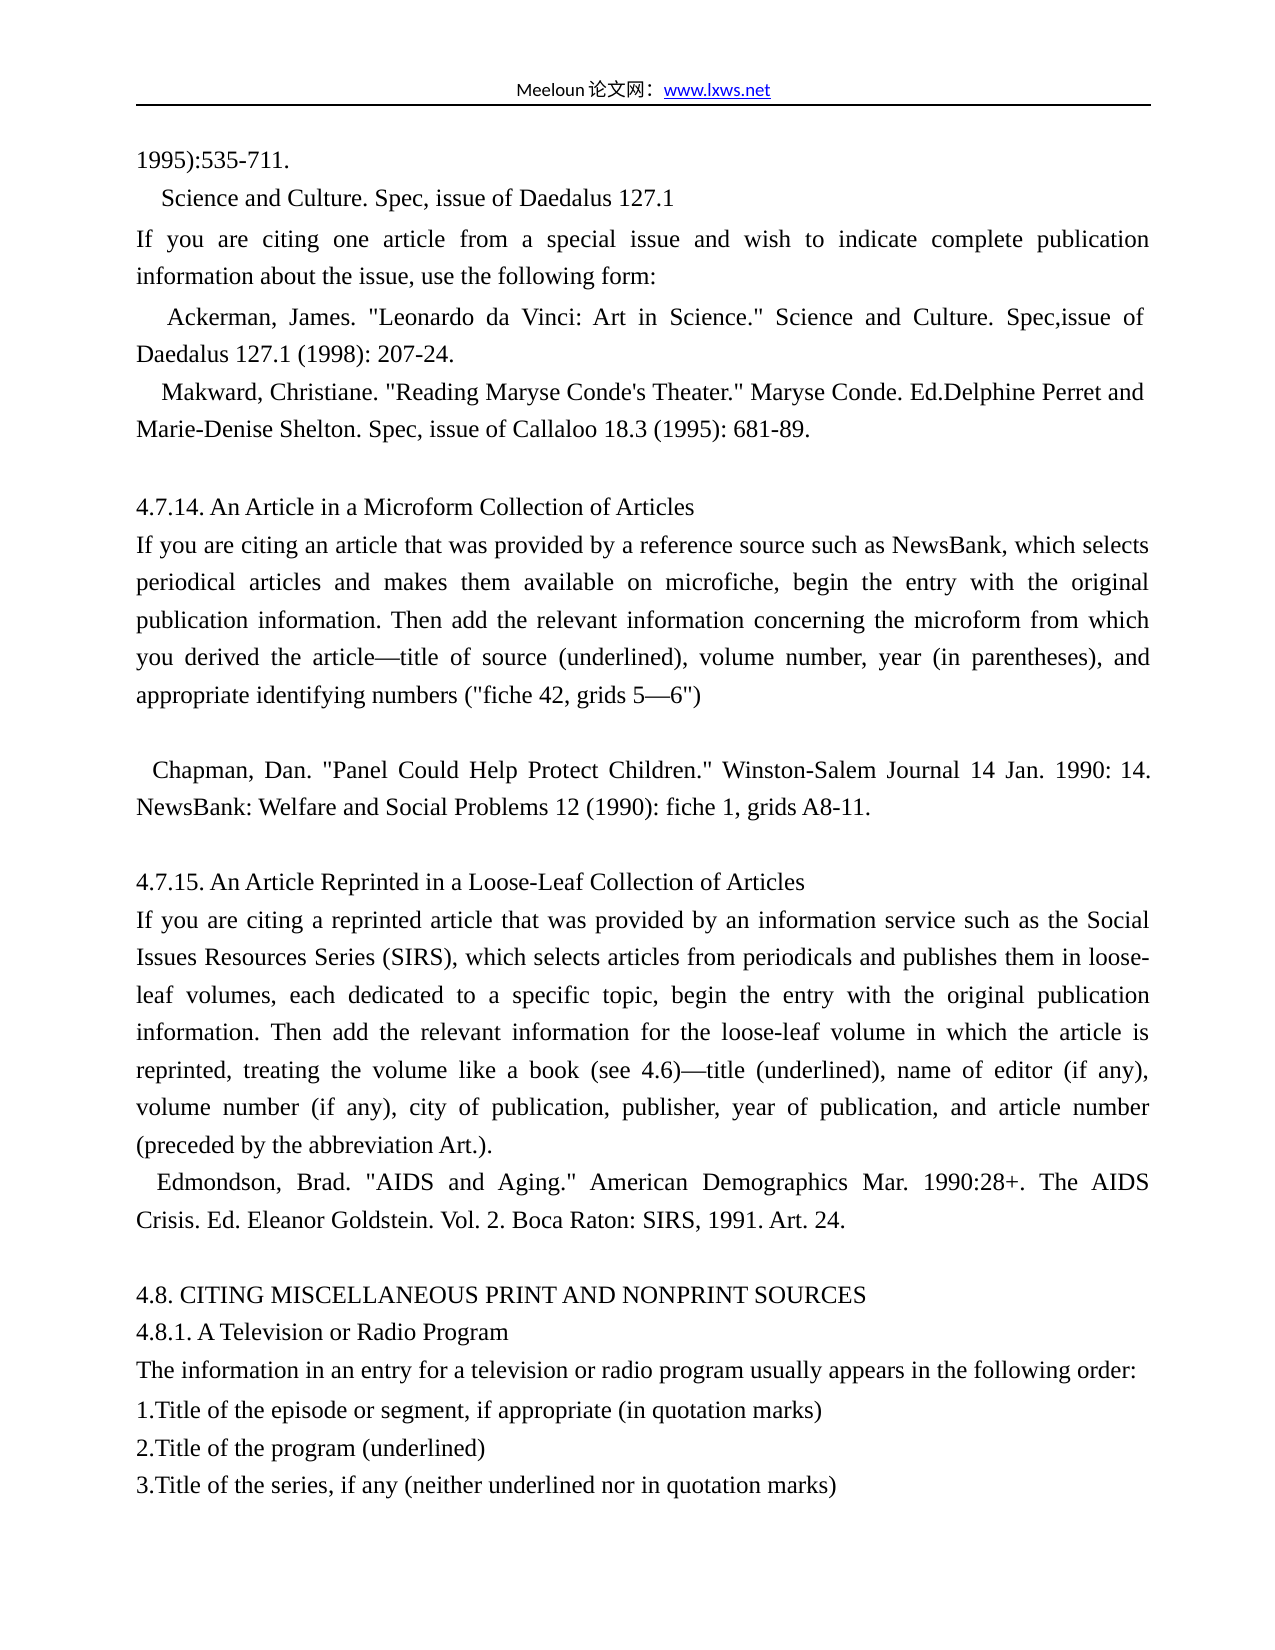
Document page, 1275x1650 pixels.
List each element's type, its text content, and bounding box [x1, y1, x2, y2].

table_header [133, 136, 1148, 217]
text Chapman, Dan. "Panel Could Help Protect Children." Winston-Salem Journal 14 Jan. 1990: 14. NewsBank: Welfare and Social Problems 12 (1990): fiche 1, grids A8-11. 4.7.15. An Article Reprinted in a Loose-Leaf Collection of Articles If you are citing a reprinted article that was provided by an information service such as the Social Issues Resources Series (SIRS), which selects articles from periodicals and publishes them in loose-leaf volumes, each dedicated to a specific topic, begin the entry with the original publication information. Then add the relevant information for the loose-leaf volume in which the article is reprinted, treating the volume like a book (see 4.6)—title (underlined), name of editor (if any), volume number (if any), city of publication, publisher, year of publication, and article number (preceded by the abbreviation Art.). [136, 748, 1151, 1161]
table_header Ackerman, James. "Leonardo da Vinci: Art in Science." Science and Culture. Spec,issue of Daedalus 127.1 (1998): 207-24. Makward, Christiane. "Reading Maryse Conde's Theater." Maryse Conde. Ed.Delphine Perret and Marie-Denise Shelton. Spec, issue of Callaloo 18.3 (1995): 681-89. [133, 292, 1148, 448]
text Edmondson, Brad. "AIDS and Aging." American Demographics Mar. 1990:28+. The AIDS Crisis. Ed. Eleanor Goldstein. Vol. 2. Boca Raton: SIRS, 1991. Art. 24. 4.8. CITING MISCELLANEOUS PRINT AND NONPRINT SOURCES [136, 1161, 1151, 1311]
text If you are citing one article from a special issue and wish to indicate complete publication information about the issue, use the following form: [136, 217, 1151, 292]
text 4.8.1. A Television or Radio Program The information in an entry for a television or radio program usually appears in the following order: [136, 1311, 1151, 1386]
text 4.7.14. An Article in a Microform Collection of Articles If you are citing an article that was provided by a reference source such as NewsBank, which selects periodical articles and makes them available on microfiche, begin the entry with the original publication information. Then add the relevant information concerning the microform from which you derived the article—title of source (underlined), volume number, year (in parentheses), and appropriate identifying numbers ("fiche 42, grids 5—6") [136, 448, 1151, 711]
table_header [133, 1386, 1148, 1504]
